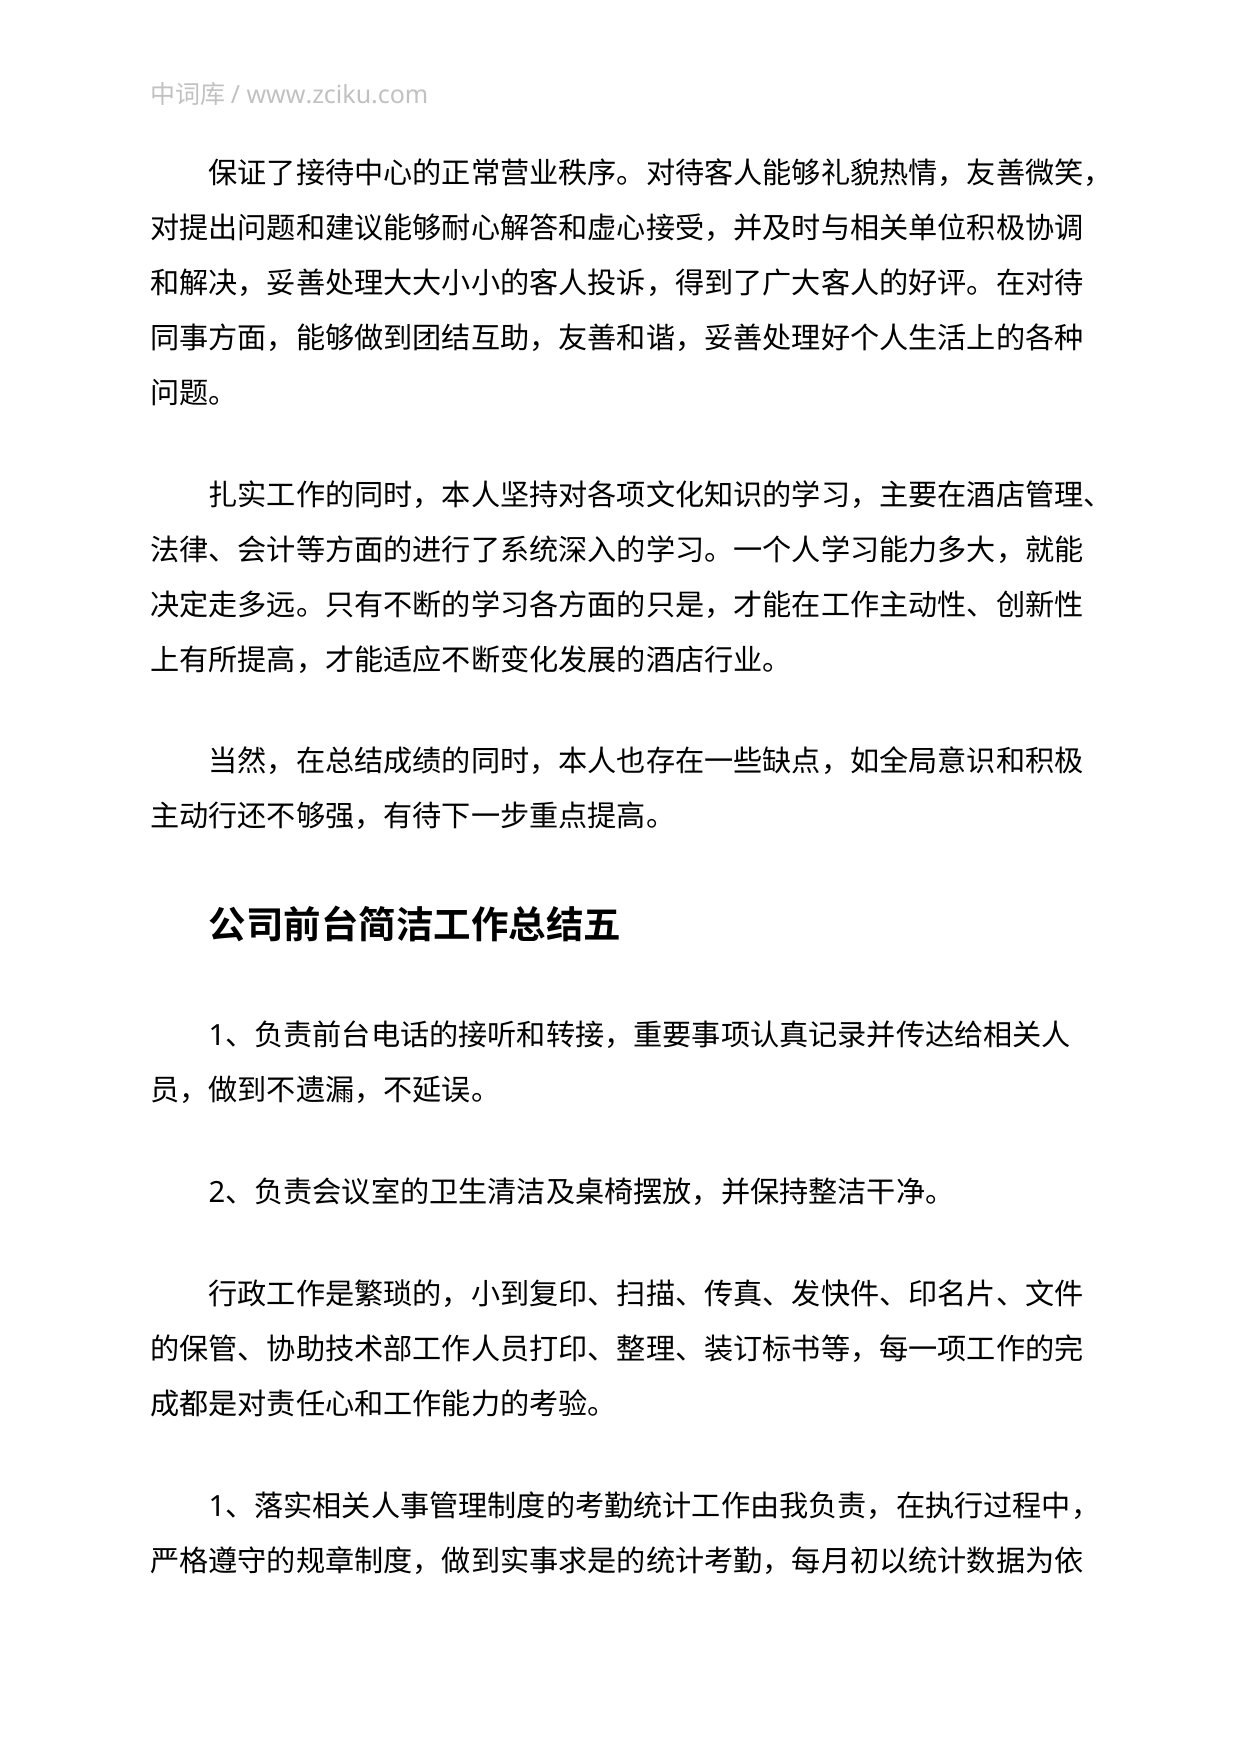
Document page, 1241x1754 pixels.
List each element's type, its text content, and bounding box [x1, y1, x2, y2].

text 2、负责会议室的卫生清洁及桌椅摆放，并保持整洁干净。 [150, 1169, 1090, 1211]
text 公司前台简洁工作总结五 [150, 894, 1090, 949]
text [150, 1482, 1090, 1579]
text 保证了接待中心的正常营业秩序。对待客人能够礼貌热情，友善微笑，对提出问题和建议能够耐心解答和虚心接受，并及时与相关单位积极协调和解决，妥善处理大大小小的客人投诉，得到了广大客人的好评。在对待同事方面，能够做到团结互助，友善和谐，妥善处理好个人生活上的各种问题。 [150, 150, 1090, 412]
text 当然，在总结成绩的同时，本人也存在一些缺点，如全局意识和积极主动行还不够强，有待下一步重点提高。 [150, 738, 1090, 835]
text 1、负责前台电话的接听和转接，重要事项认真记录并传达给相关人员，做到不遗漏，不延误。 [150, 1012, 1090, 1109]
text 扎实工作的同时，本人坚持对各项文化知识的学习，主要在酒店管理、法律、会计等方面的进行了系统深入的学习。一个人学习能力多大，就能决定走多远。只有不断的学习各方面的只是，才能在工作主动性、创新性上有所提高，才能适应不断变化发展的酒店行业。 [150, 471, 1090, 678]
text 行政工作是繁琐的，小到复印、扫描、传真、发快件、印名片、文件的保管、协助技术部工作人员打印、整理、装订标书等，每一项工作的完成都是对责任心和工作能力的考验。 [150, 1271, 1090, 1423]
